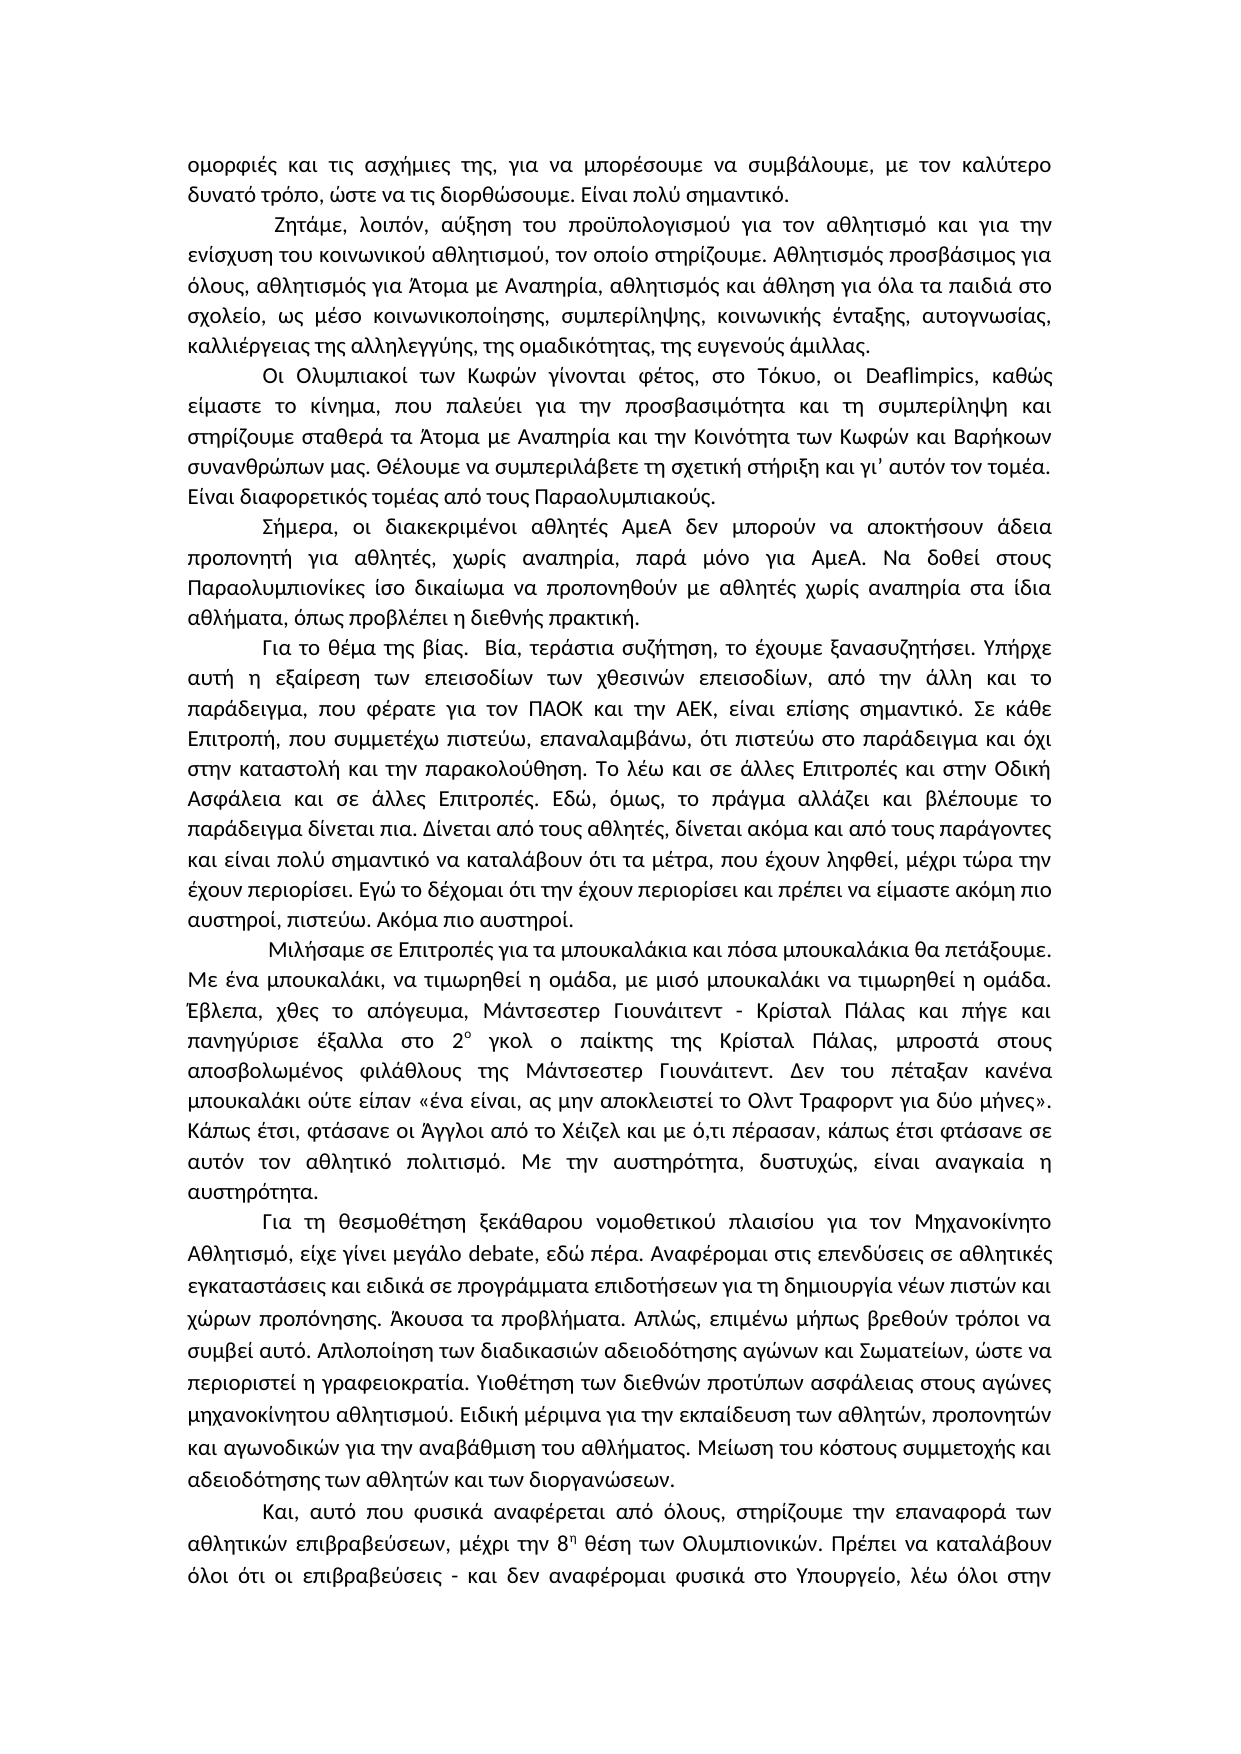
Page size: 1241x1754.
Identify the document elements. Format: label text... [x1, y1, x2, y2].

text Για τη θεσμοθέτηση ξεκάθαρου νομοθετικού πλαισίου για τον Μηχανοκίνητο Αθλητισμό, είχε γίνει μεγάλο debate, εδώ πέρα. Αναφέρομαι στις επενδύσεις σε αθλητικές εγκαταστάσεις και ειδικά σε προγράμματα επιδοτήσεων για τη δημιουργία νέων πιστών και χώρων προπόνησης. Άκουσα τα προβλήματα. Απλώς, επιμένω μήπως βρεθούν τρόποι να συμβεί αυτό. Απλοποίηση των διαδικασιών αδειοδότησης αγώνων και Σωματείων, ώστε να περιοριστεί η γραφειοκρατία. Υιοθέτηση των διεθνών προτύπων ασφάλειας στους αγώνες μηχανοκίνητου αθλητισμού. Ειδική μέριμνα για την εκπαίδευση των αθλητών, προπονητών και αγωνοδικών για την αναβάθμιση του αθλήματος. Μείωση του κόστους συμμετοχής και αδειοδότησης των αθλητών και των διοργανώσεων. [187, 1207, 1053, 1493]
text Ζητάμε, λοιπόν, αύξηση του προϋπολογισμού για τον αθλητισμό και για την ενίσχυση του κοινωνικού αθλητισμού, τον οποίο στηρίζουμε. Αθλητισμός προσβάσιμος για όλους, αθλητισμός για Άτομα με Αναπηρία, αθλητισμός και άθληση για όλα τα παιδιά στο σχολείο, ως μέσο κοινωνικοποίησης, συμπερίληψης, κοινωνικής ένταξης, αυτογνωσίας, καλλιέργειας της αλληλεγγύης, της ομαδικότητας, της ευγενούς άμιλλας. [187, 210, 1053, 359]
text Για το θέμα της βίας. Βία, τεράστια συζήτηση, το έχουμε ξανασυζητήσει. Υπήρχε αυτή η εξαίρεση των επεισοδίων των χθεσινών επεισοδίων, από την άλλη και το παράδειγμα, που φέρατε για τον ΠΑΟΚ και την ΑΕΚ, είναι επίσης σημαντικό. Σε κάθε Επιτροπή, που συμμετέχω πιστεύω, επαναλαμβάνω, ότι πιστεύω στο παράδειγμα και όχι στην καταστολή και την παρακολούθηση. Το λέω και σε άλλες Επιτροπές και στην Οδική Ασφάλεια και σε άλλες Επιτροπές. Εδώ, όμως, το πράγμα αλλάζει και βλέπουμε το παράδειγμα δίνεται πια. Δίνεται από τους αθλητές, δίνεται ακόμα και από τους παράγοντες και είναι πολύ σημαντικό να καταλάβουν ότι τα μέτρα, που έχουν ληφθεί, μέχρι τώρα την έχουν περιορίσει. Εγώ το δέχομαι ότι την έχουν περιορίσει και πρέπει να είμαστε ακόμη πιο αυστηροί, πιστεύω. Ακόμα πιο αυστηροί. [187, 633, 1053, 933]
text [187, 1497, 1053, 1589]
text Μιλήσαμε σε Επιτροπές για τα μπουκαλάκια και πόσα μπουκαλάκια θα πετάξουμε. Με ένα μπουκαλάκι, να τιμωρηθεί η ομάδα, με μισό μπουκαλάκι να τιμωρηθεί η ομάδα. Έβλεπα, χθες το απόγευμα, Μάντσεστερ Γιουνάιτεντ - Κρίσταλ Πάλας και πήγε και πανηγύρισε έξαλλα στο 2ο γκολ ο παίκτης της Κρίσταλ Πάλας, μπροστά στους αποσβολωμένος φιλάθλους της Μάντσεστερ Γιουνάιτεντ. Δεν του πέταξαν κανένα μπουκαλάκι ούτε είπαν «ένα είναι, ας μην αποκλειστεί το Ολντ Τραφορντ για δύο μήνες». Κάπως έτσι, φτάσανε οι Άγγλοι από το Χέιζελ και με ό,τι πέρασαν, κάπως έτσι φτάσανε σε αυτόν τον αθλητικό πολιτισμό. Με την αυστηρότητα, δυστυχώς, είναι αναγκαία η αυστηρότητα. [187, 935, 1053, 1205]
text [187, 150, 1053, 208]
text Οι Ολυμπιακοί των Κωφών γίνονται φέτος, στο Τόκυο, οι Deaflimpics, καθώς είμαστε το κίνημα, που παλεύει για την προσβασιμότητα και τη συμπερίληψη και στηρίζουμε σταθερά τα Άτομα με Αναπηρία και την Κοινότητα των Κωφών και Βαρήκοων συνανθρώπων μας. Θέλουμε να συμπεριλάβετε τη σχετική στήριξη και γι’ αυτόν τον τομέα. Είναι διαφορετικός τομέας από τους Παραολυμπιακούς. [187, 361, 1053, 510]
text Σήμερα, οι διακεκριμένοι αθλητές ΑμεΑ δεν μπορούν να αποκτήσουν άδεια προπονητή για αθλητές, χωρίς αναπηρία, παρά μόνο για ΑμεΑ. Να δοθεί στους Παραολυμπιονίκες ίσο δικαίωμα να προπονηθούν με αθλητές χωρίς αναπηρία στα ίδια αθλήματα, όπως προβλέπει η διεθνής πρακτική. [187, 512, 1053, 631]
